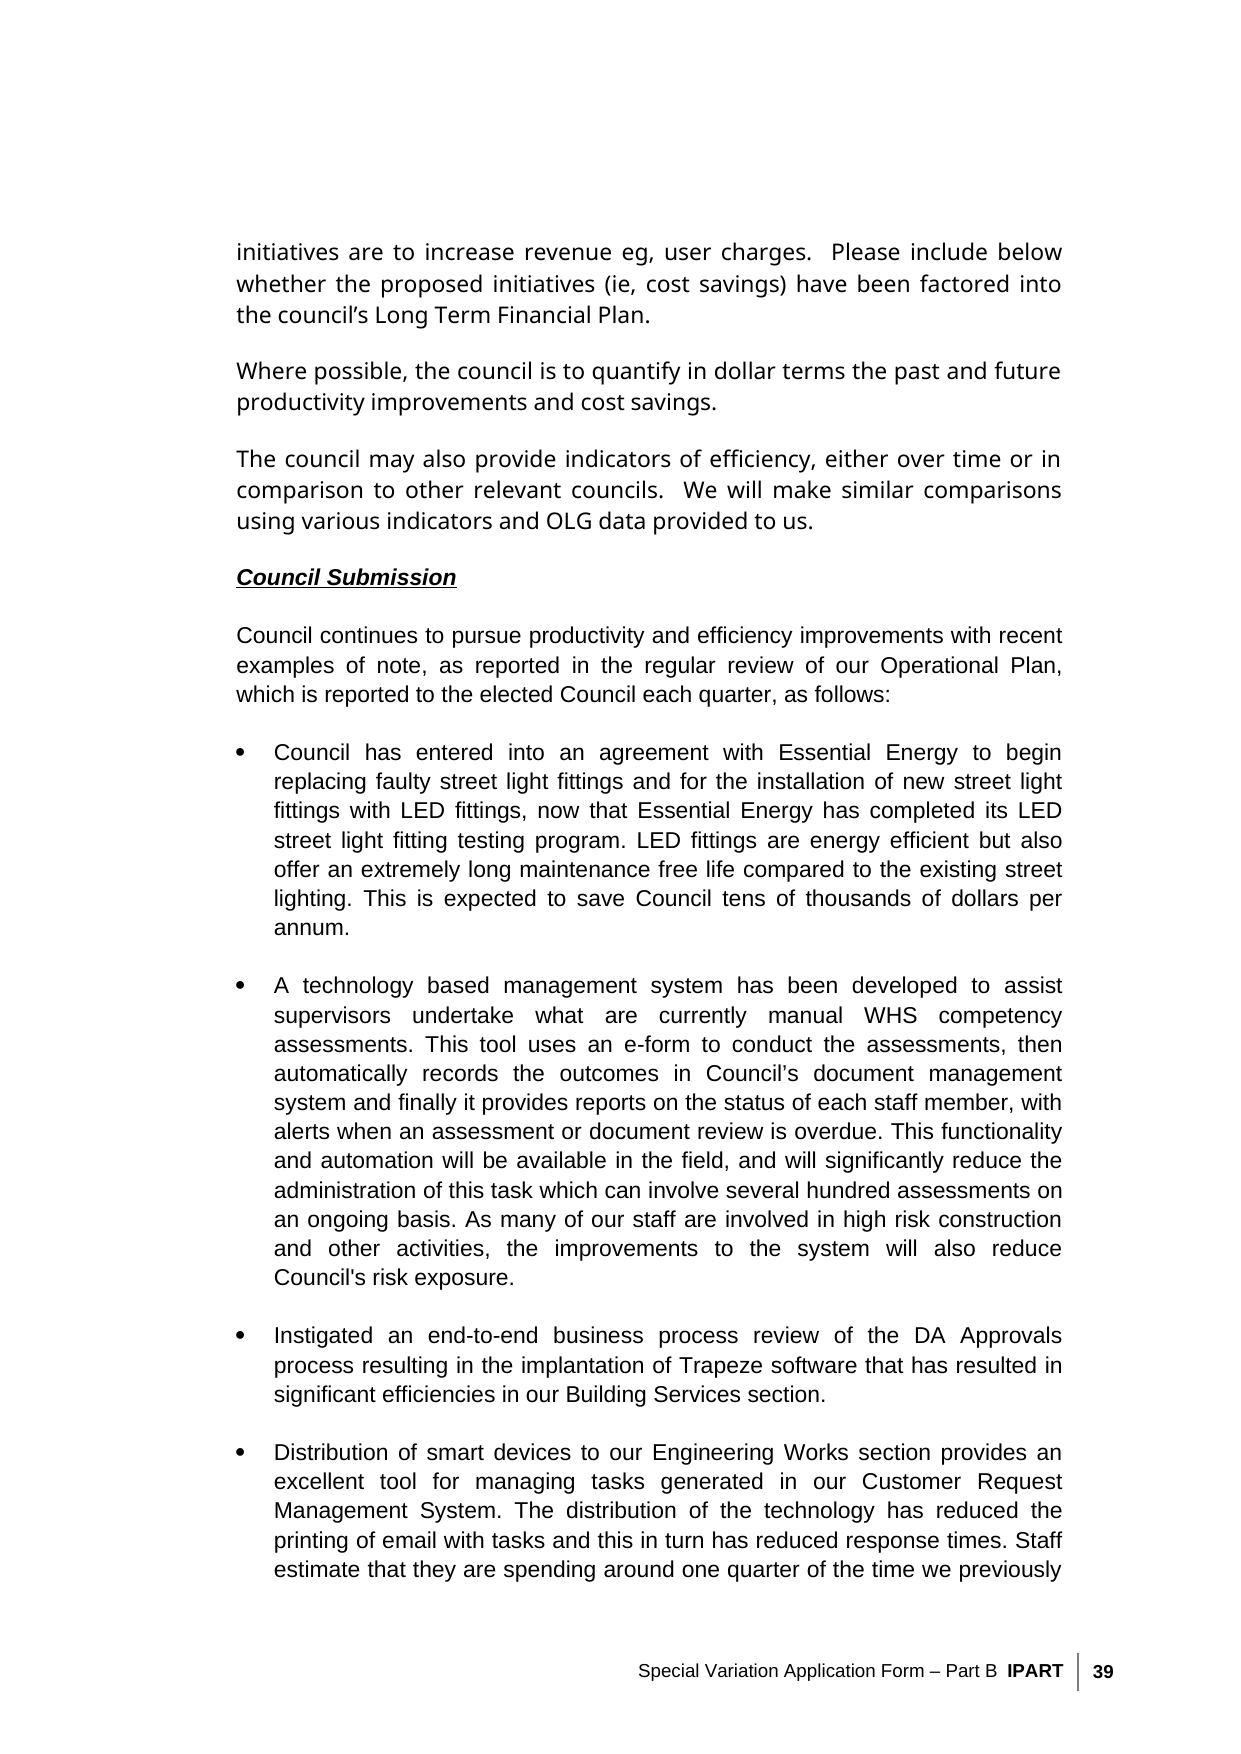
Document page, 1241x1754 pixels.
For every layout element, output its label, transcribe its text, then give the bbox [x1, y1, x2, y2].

list Instigated an end-to-end business process review of the DA Approvals process resulting in the implantation of Trapeze software that has resulted in significant efficiencies in our Building Services section. [236, 1319, 1063, 1407]
list Council has entered into an agreement with Essential Energy to begin replacing faulty street light fittings and for the installation of new street light fittings with LED fittings, now that Essential Energy has completed its LED street light fitting testing program. LED fittings are energy efficient but also offer an extremely long maintenance free life compared to the existing street lighting. This is expected to save Council tens of thousands of dollars per annum. [236, 736, 1063, 940]
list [236, 1436, 1063, 1582]
list A technology based management system has been developed to assist supervisors undertake what are currently manual WHS competency assessments. This tool uses an e-form to conduct the assessments, then automatically records the outcomes in Council’s document management system and finally it provides reports on the status of each staff member, with alerts when an assessment or document review is overdue. This functionality and automation will be available in the field, and will significantly reduce the administration of this task which can involve several hundred assessments on an ongoing basis. As many of our staff are involved in high risk construction and other activities, the improvements to the system will also reduce Council's risk exposure. [236, 969, 1063, 1290]
text The council may also provide indicators of efficiency, either over time or in comparison to other relevant councils. We will make similar comparisons using various indicators and OLG data provided to us. [236, 442, 1063, 536]
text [236, 236, 1063, 330]
text Council continues to pursue productivity and efficiency improvements with recent examples of note, as reported in the regular review of our Operational Plan, which is reported to the elected Council each quarter, as follows: [236, 619, 1063, 707]
text Where possible, the council is to quantify in dollar terms the past and future productivity improvements and cost savings. [236, 355, 1063, 417]
text Council Submission [236, 561, 1063, 590]
